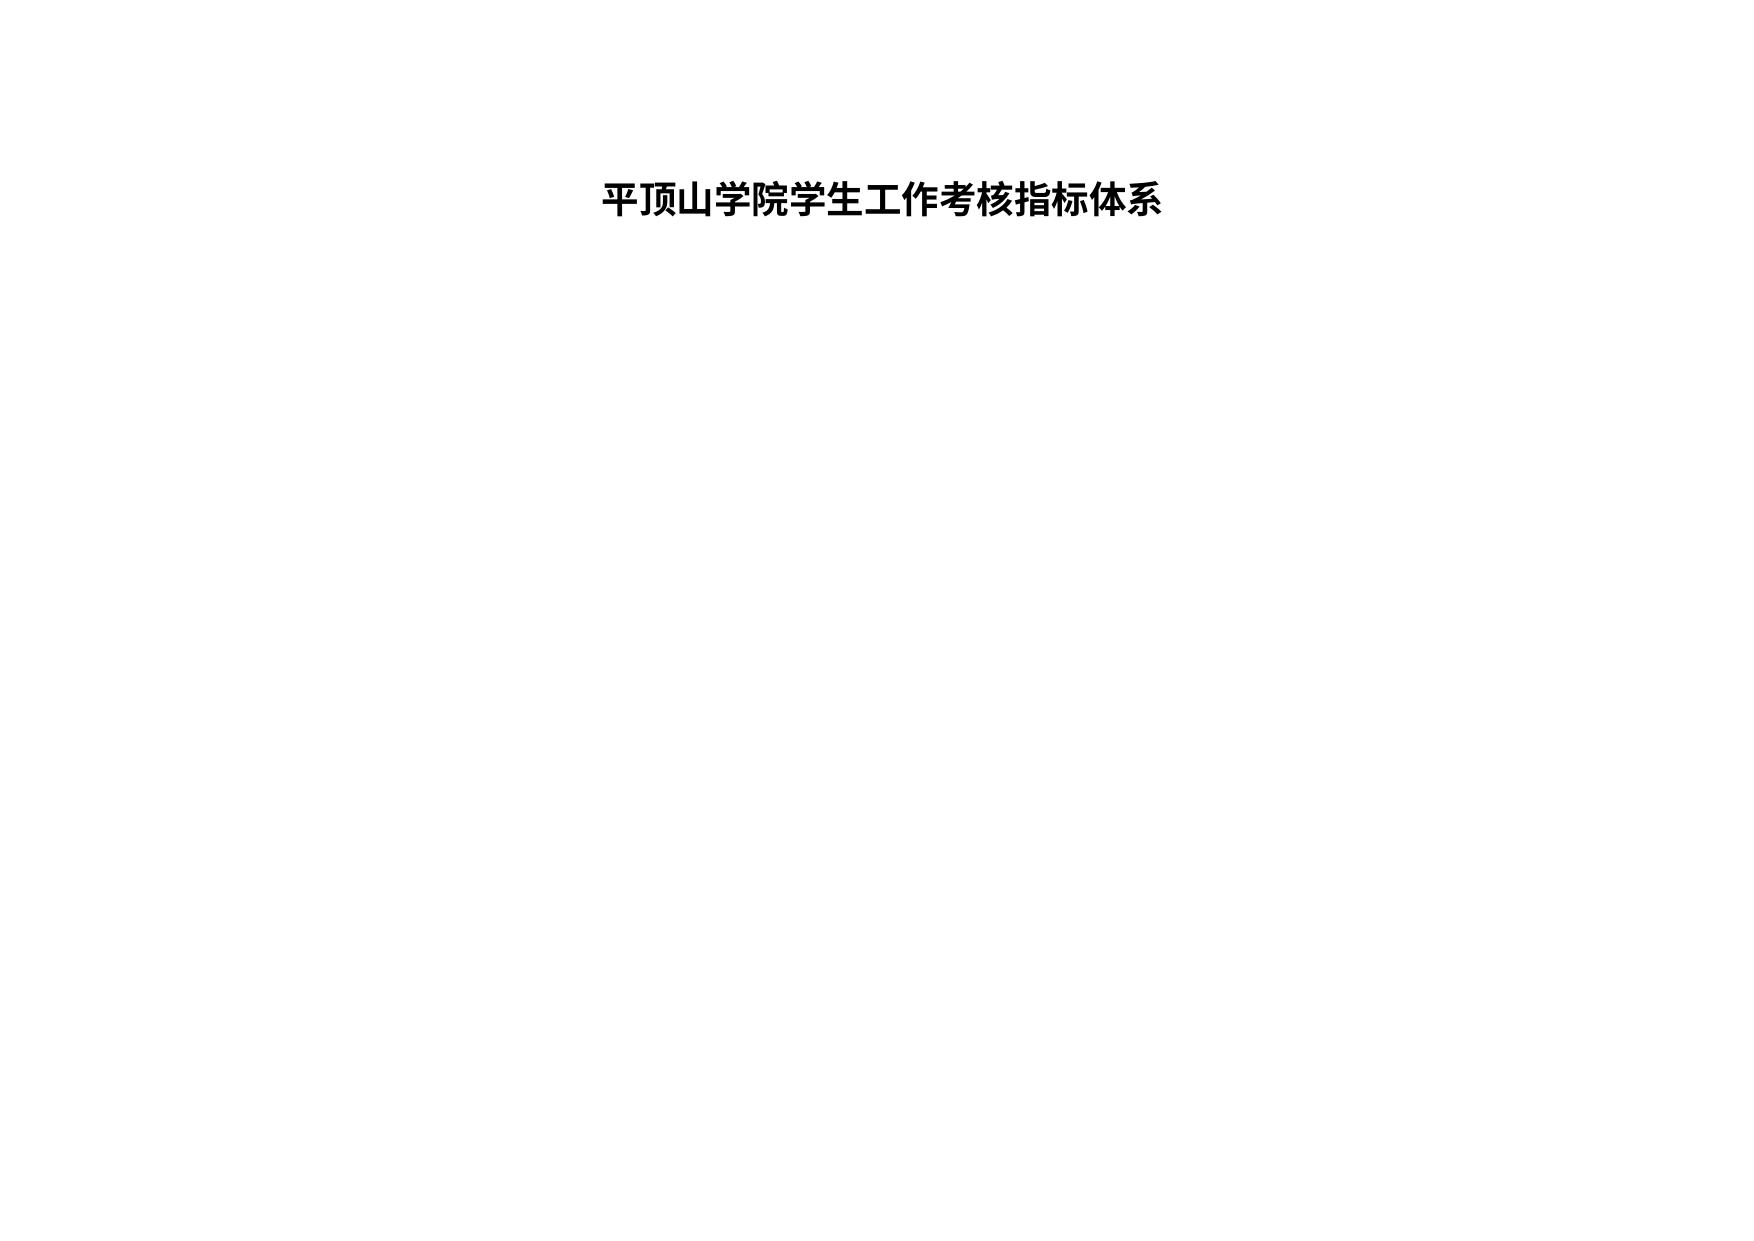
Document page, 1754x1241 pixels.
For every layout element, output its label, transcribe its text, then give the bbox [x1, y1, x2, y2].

text 平顶山学院学生工作考核指标体系 [218, 165, 1547, 230]
